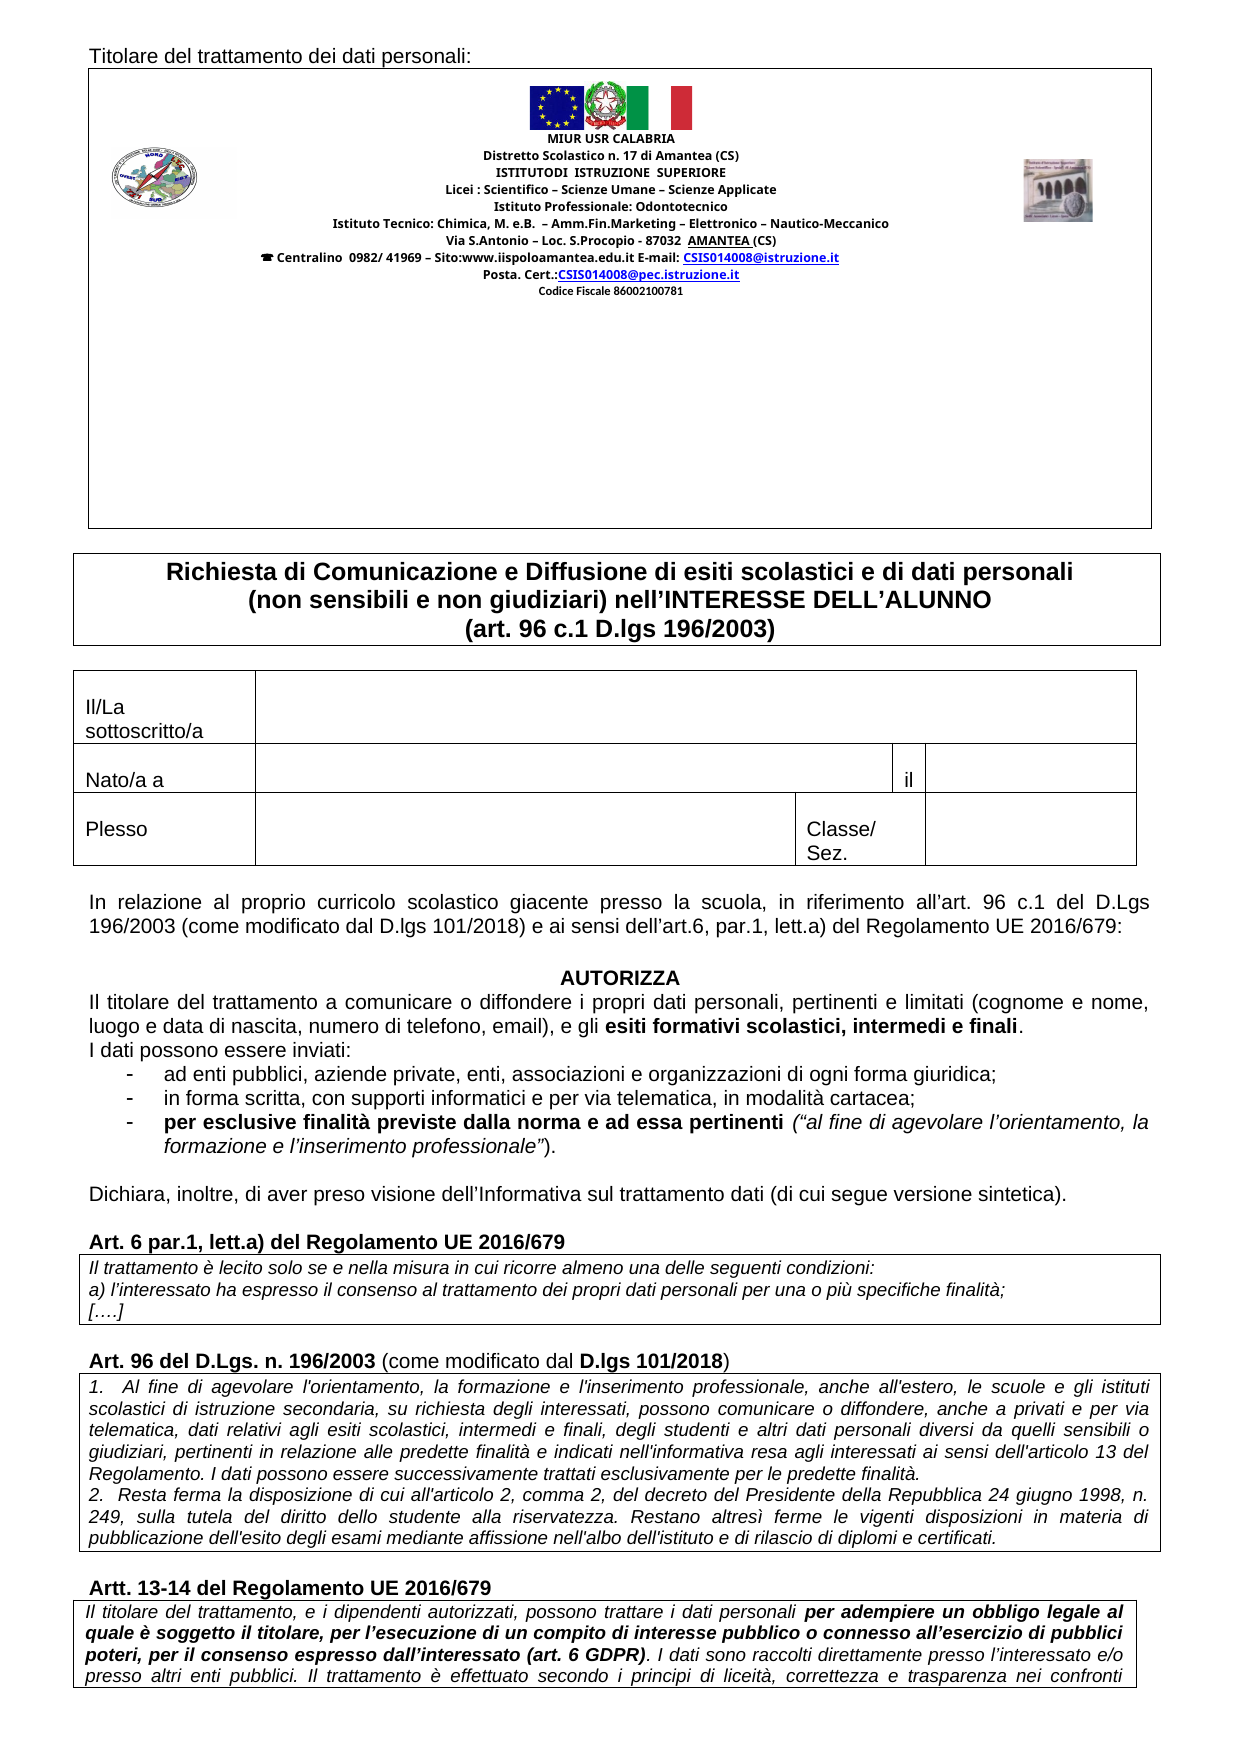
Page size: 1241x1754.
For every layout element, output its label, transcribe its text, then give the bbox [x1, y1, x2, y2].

text Il trattamento è lecito solo se e nella misura in cui ricorre almeno una delle seguenti condizioni: [80, 1255, 1160, 1279]
text Titolare del trattamento dei dati personali: [89, 44, 1152, 68]
table_cell Classe/Sez. [796, 793, 925, 864]
list per esclusive finalità previste dalla norma e ad essa pertinenti (“al fine di agevolare l’orientamento, la formazione e l’inserimento professionale”). [126, 1110, 1152, 1158]
table_header [89, 69, 1151, 528]
text Il titolare del trattamento a comunicare o diffondere i propri dati personali, pertinenti e limitati (cognome e nome, luogo e data di nascita, numero di telefono, email), e gli esiti formativi scolastici, intermedi e finali. [89, 990, 1152, 1038]
table_cell [926, 744, 1136, 792]
list in forma scritta, con supporti informatici e per via telematica, in modalità cartacea; [126, 1086, 1152, 1110]
text Artt. 13-14 del Regolamento UE 2016/679 [89, 1576, 1152, 1599]
table_cell [256, 744, 892, 792]
text Art. 96 del D.Lgs. n. 196/2003 (come modificato dal D.lgs 101/2018) [89, 1349, 1152, 1373]
table_header Il/La sottoscritto/a [74, 671, 255, 743]
table_header [256, 671, 1136, 743]
text Art. 6 par.1, lett.a) del Regolamento UE 2016/679 [89, 1230, 1152, 1254]
text (art. 96 c.1 D.lgs 196/2003) [74, 611, 1160, 645]
text (non sensibili e non giudiziari) nell’INTERESSE DELL’ALUNNO [89, 585, 1152, 611]
text I dati possono essere inviati: [89, 1038, 1152, 1062]
text [….] [80, 1297, 1160, 1324]
text a) l’interessato ha espresso il consenso al trattamento dei propri dati personali per una o più specifiche finalità; [89, 1279, 1152, 1297]
picture [1023, 159, 1093, 222]
list ad enti pubblici, aziende private, enti, associazioni e organizzazioni di ogni forma giuridica; [126, 1062, 1152, 1086]
table_cell Plesso [74, 793, 255, 864]
text 1. Al fine di agevolare l'orientamento, la formazione e l'inserimento professionale, anche all'estero, le scuole e gli istituti scolastici di istruzione secondaria, su richiesta degli interessati, possono comunicare o diffondere, anche a privati e per via telematica, dati relativi agli esiti scolastici, intermedi e finali, degli studenti e altri dati personali diversi da quelli sensibili o giudiziari, pertinenti in relazione alle predette finalità e indicati nell'informativa resa agli interessati ai sensi dell'articolo 13 del Regolamento. I dati possono essere successivamente trattati esclusivamente per le predette finalità. [80, 1374, 1160, 1481]
table_cell [256, 793, 795, 864]
table_cell Nato/a a [74, 744, 255, 792]
text AUTORIZZA [89, 966, 1152, 990]
text In relazione al proprio curricolo scolastico giacente presso la scuola, in riferimento all’art. 96 c.1 del D.Lgs 196/2003 (come modificato dal D.lgs 101/2018) e ai sensi dell’art.6, par.1, lett.a) del Regolamento UE 2016/679: [89, 889, 1152, 937]
text Richiesta di Comunicazione e Diffusione di esiti scolastici e di dati personali [74, 554, 1160, 585]
table_cell [926, 793, 1136, 864]
text 2. Resta ferma la disposizione di cui all'articolo 2, comma 2, del decreto del Presidente della Repubblica 24 giugno 1998, n. 249, sulla tutela del diritto dello studente alla riservatezza. Restano altresì ferme le vigenti disposizioni in materia di pubblicazione dell'esito degli esami mediante affissione nell'albo dell'istituto e di rilascio di diplomi e certificati. [80, 1481, 1160, 1551]
picture [529, 81, 693, 130]
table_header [74, 1601, 1136, 1687]
table_cell il [893, 744, 925, 792]
text Dichiara, inoltre, di aver preso visione dell’Informativa sul trattamento dati (di cui segue versione sintetica). [89, 1182, 1152, 1206]
picture [111, 147, 238, 219]
